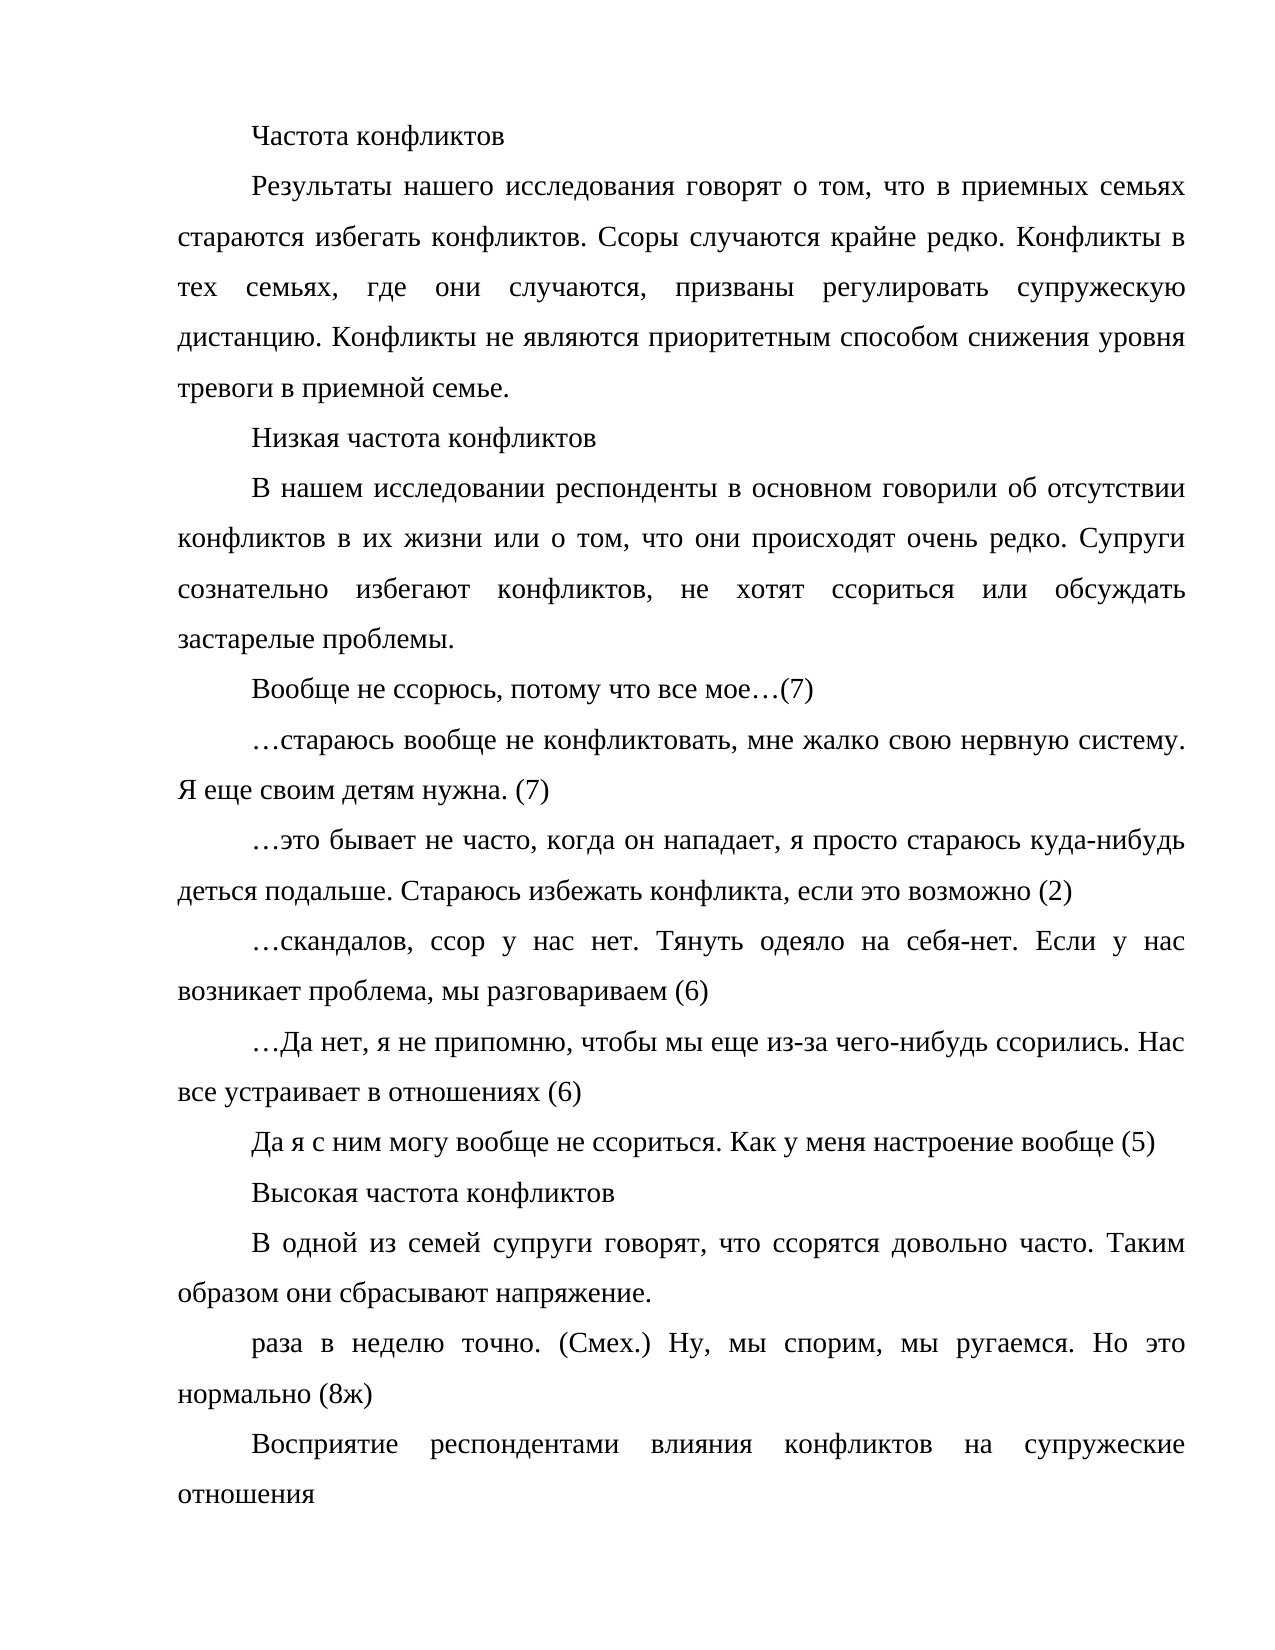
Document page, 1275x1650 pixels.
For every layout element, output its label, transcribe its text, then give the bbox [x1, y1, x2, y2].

text В нашем исследовании респонденты в основном говорили об отсутствии конфликтов в их жизни или о том, что они происходят очень редко. Супруги сознательно избегают конфликтов, не хотят ссориться или обсуждать застарелые проблемы. [177, 470, 1186, 655]
text Высокая частота конфликтов [177, 1175, 1186, 1208]
text Да я с ним могу вообще не ссориться. Как у меня настроение вообще (5) [177, 1124, 1186, 1158]
text Результаты нашего исследования говорят о том, что в приемных семьях стараются избегать конфликтов. Ссоры случаются крайне редко. Конфликты в тех семьях, где они случаются, призваны регулировать супружескую дистанцию. Конфликты не являются приоритетным способом снижения уровня тревоги в приемной семье. [177, 168, 1186, 403]
text Вообще не ссорюсь, потому что все мое…(7) [177, 672, 1186, 705]
text Частота конфликтов [177, 118, 1186, 152]
text …Да нет, я не припомню, чтобы мы еще из-за чего-нибудь ссорились. Нас все устраивает в отношениях (6) [177, 1024, 1186, 1108]
text …это бывает не часто, когда он нападает, я просто стараюсь куда-нибудь деться подальше. Стараюсь избежать конфликта, если это возможно (2) [177, 822, 1186, 906]
text …стараюсь вообще не конфликтовать, мне жалко свою нервную систему. Я еще своим детям нужна. (7) [177, 722, 1186, 806]
text Низкая частота конфликтов [177, 420, 1186, 453]
text раза в неделю точно. (Смех.) Ну, мы спорим, мы ругаемся. Но это нормально (8ж) [177, 1326, 1186, 1409]
text Восприятие респондентами влияния конфликтов на супружеские отношения [177, 1426, 1186, 1510]
text В одной из семей супруги говорят, что ссорятся довольно часто. Таким образом они сбрасывают напряжение. [177, 1225, 1186, 1309]
text …скандалов, ссор у нас нет. Тянуть одеяло на себя-нет. Если у нас возникает проблема, мы разговариваем (6) [177, 923, 1186, 1007]
